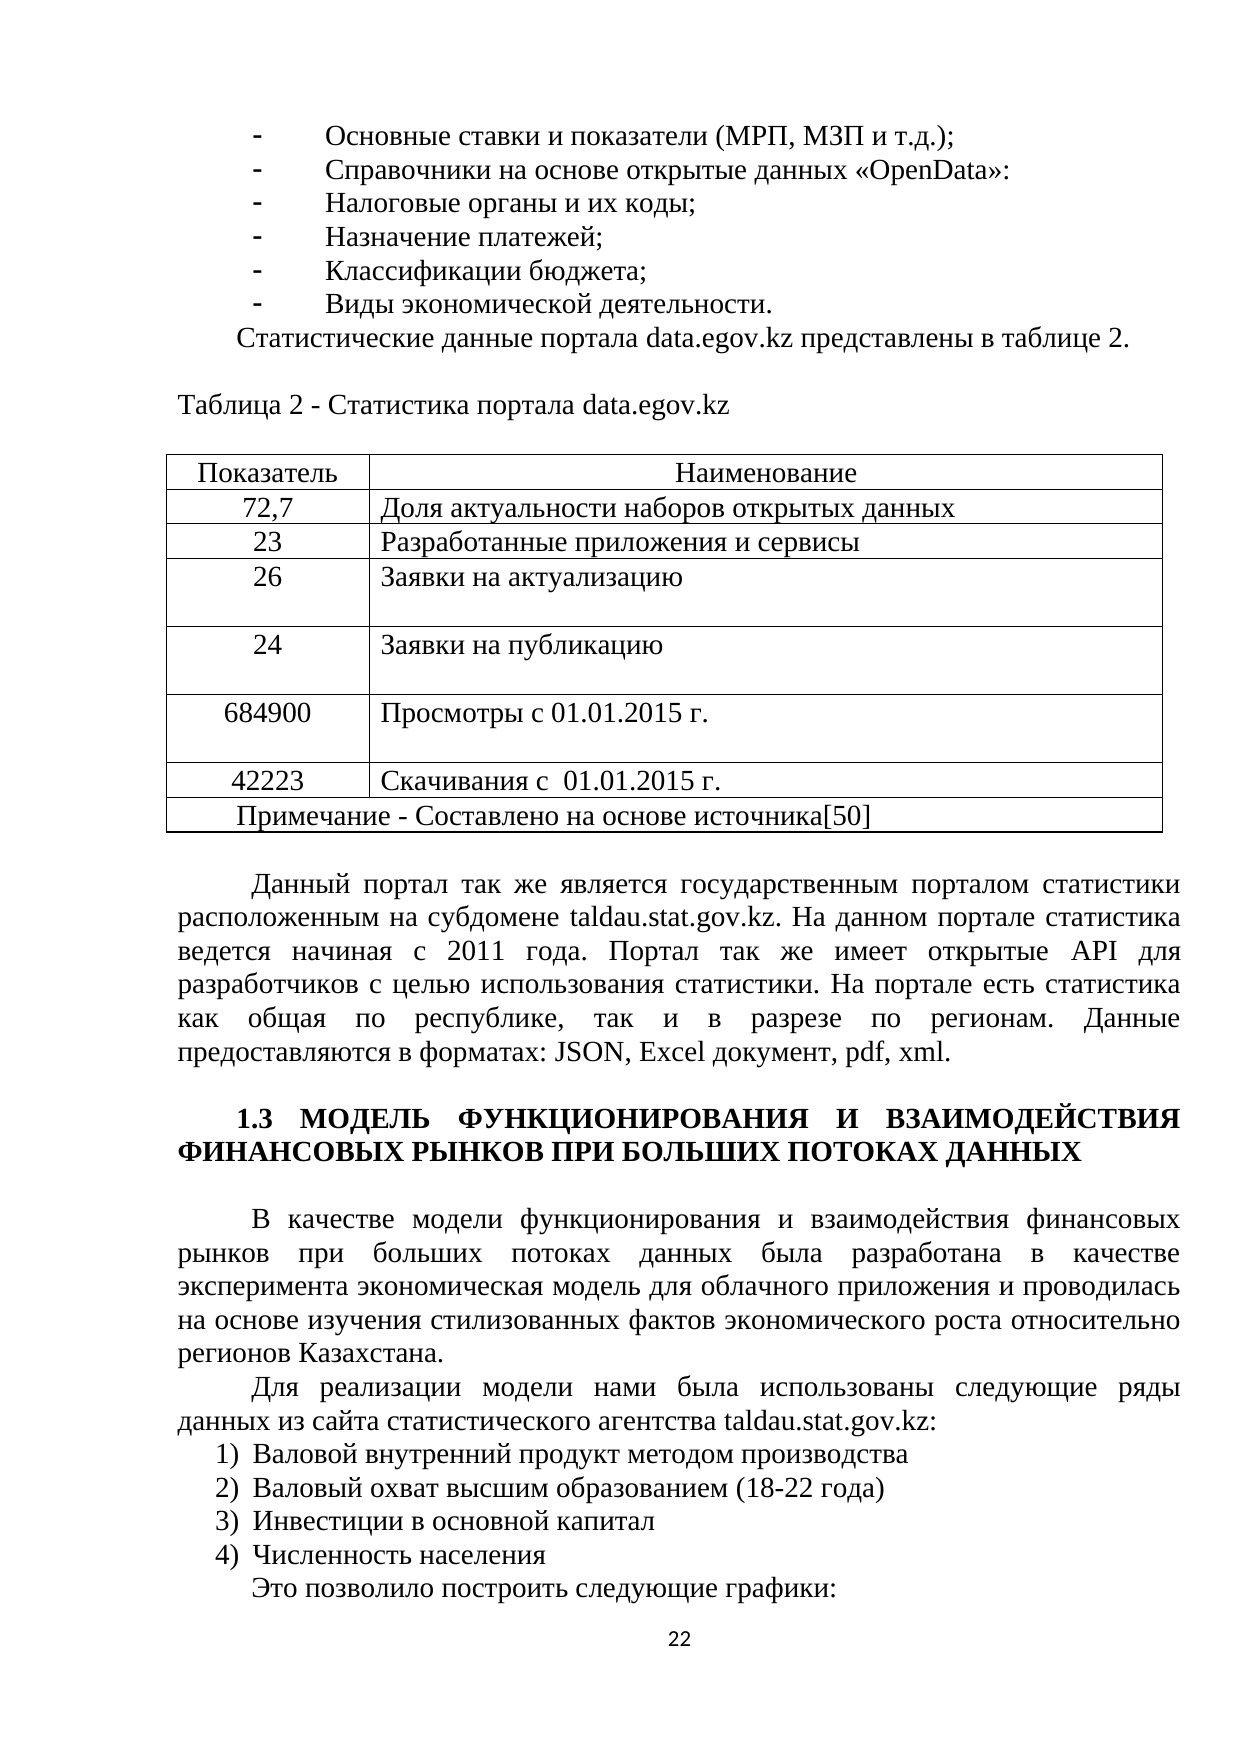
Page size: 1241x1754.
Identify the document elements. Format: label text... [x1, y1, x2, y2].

text Таблица 2 - Статистика портала data.egov.kz [177, 387, 1181, 421]
table_cell Просмотры с 01.01.2015 г. [370, 695, 1162, 762]
table_header Наименование [370, 455, 1162, 489]
text Статистические данные портала data.egov.kz представлены в таблице 2. [236, 320, 1181, 353]
list Валовой внутренний продукт методом производства [215, 1436, 1181, 1470]
table_cell Примечание - Составлено на основе источника[50] [167, 798, 1162, 831]
list Назначение платежей; [177, 219, 1181, 253]
table_cell Доля актуальности наборов открытых данных [370, 490, 1162, 523]
list Валовый охват высшим образованием (18-22 года) [215, 1470, 1181, 1503]
table_header Показатель [167, 455, 369, 489]
text Для реализации модели нами была использованы следующие ряды данных из сайта статистического агентства taldau.stat.gov.kz: [177, 1369, 1181, 1436]
list Инвестиции в основной капитал [215, 1503, 1181, 1537]
text В качестве модели функционирования и взаимодействия финансовых рынков при больших потоках данных была разработана в качестве эксперимента экономическая модель для облачного приложения и проводилась на основе изучения стилизованных фактов экономического роста относительно регионов Казахстана. [177, 1201, 1181, 1369]
table_cell 24 [167, 627, 369, 694]
table_cell 684900 [167, 695, 369, 762]
table_cell Заявки на актуализацию [370, 559, 1162, 626]
list Виды экономической деятельности. [177, 286, 1181, 320]
list Налоговые органы и их коды; [177, 185, 1181, 219]
list Классификации бюджета; [177, 253, 1181, 286]
table_cell Разработанные приложения и сервисы [370, 524, 1162, 558]
list Справочники на основе открытые данных «OpenData»: [177, 152, 1181, 185]
table_cell 26 [167, 559, 369, 626]
list Численность населения [215, 1537, 1181, 1570]
list Это позволило построить следующие графики: [177, 1570, 1181, 1604]
table_cell 42223 [167, 763, 369, 797]
text 1.3 МОДЕЛЬ ФУНКЦИОНИРОВАНИЯ И ВЗАИМОДЕЙСТВИЯ ФИНАНСОВЫХ РЫНКОВ ПРИ БОЛЬШИХ ПОТОКАХ ДАННЫХ [177, 1101, 1181, 1168]
text Данный портал так же является государственным порталом статистики расположенным на субдомене taldau.stat.gov.kz. На данном портале статистика ведется начиная с 2011 года. Портал так же имеет открытые API для разработчиков с целью использования статистики. На портале есть статистика как общая по республике, так и в разрезе по регионам. Данные предоставляются в форматах: JSON, Excel документ, pdf, xml. [177, 866, 1181, 1067]
table_cell 23 [167, 524, 369, 558]
table_cell Заявки на публикацию [370, 627, 1162, 694]
table_cell Скачивания с 01.01.2015 г. [370, 763, 1162, 797]
list Основные ставки и показатели (МРП, МЗП и т.д.); [177, 118, 1181, 152]
table_cell 72,7 [167, 490, 369, 523]
